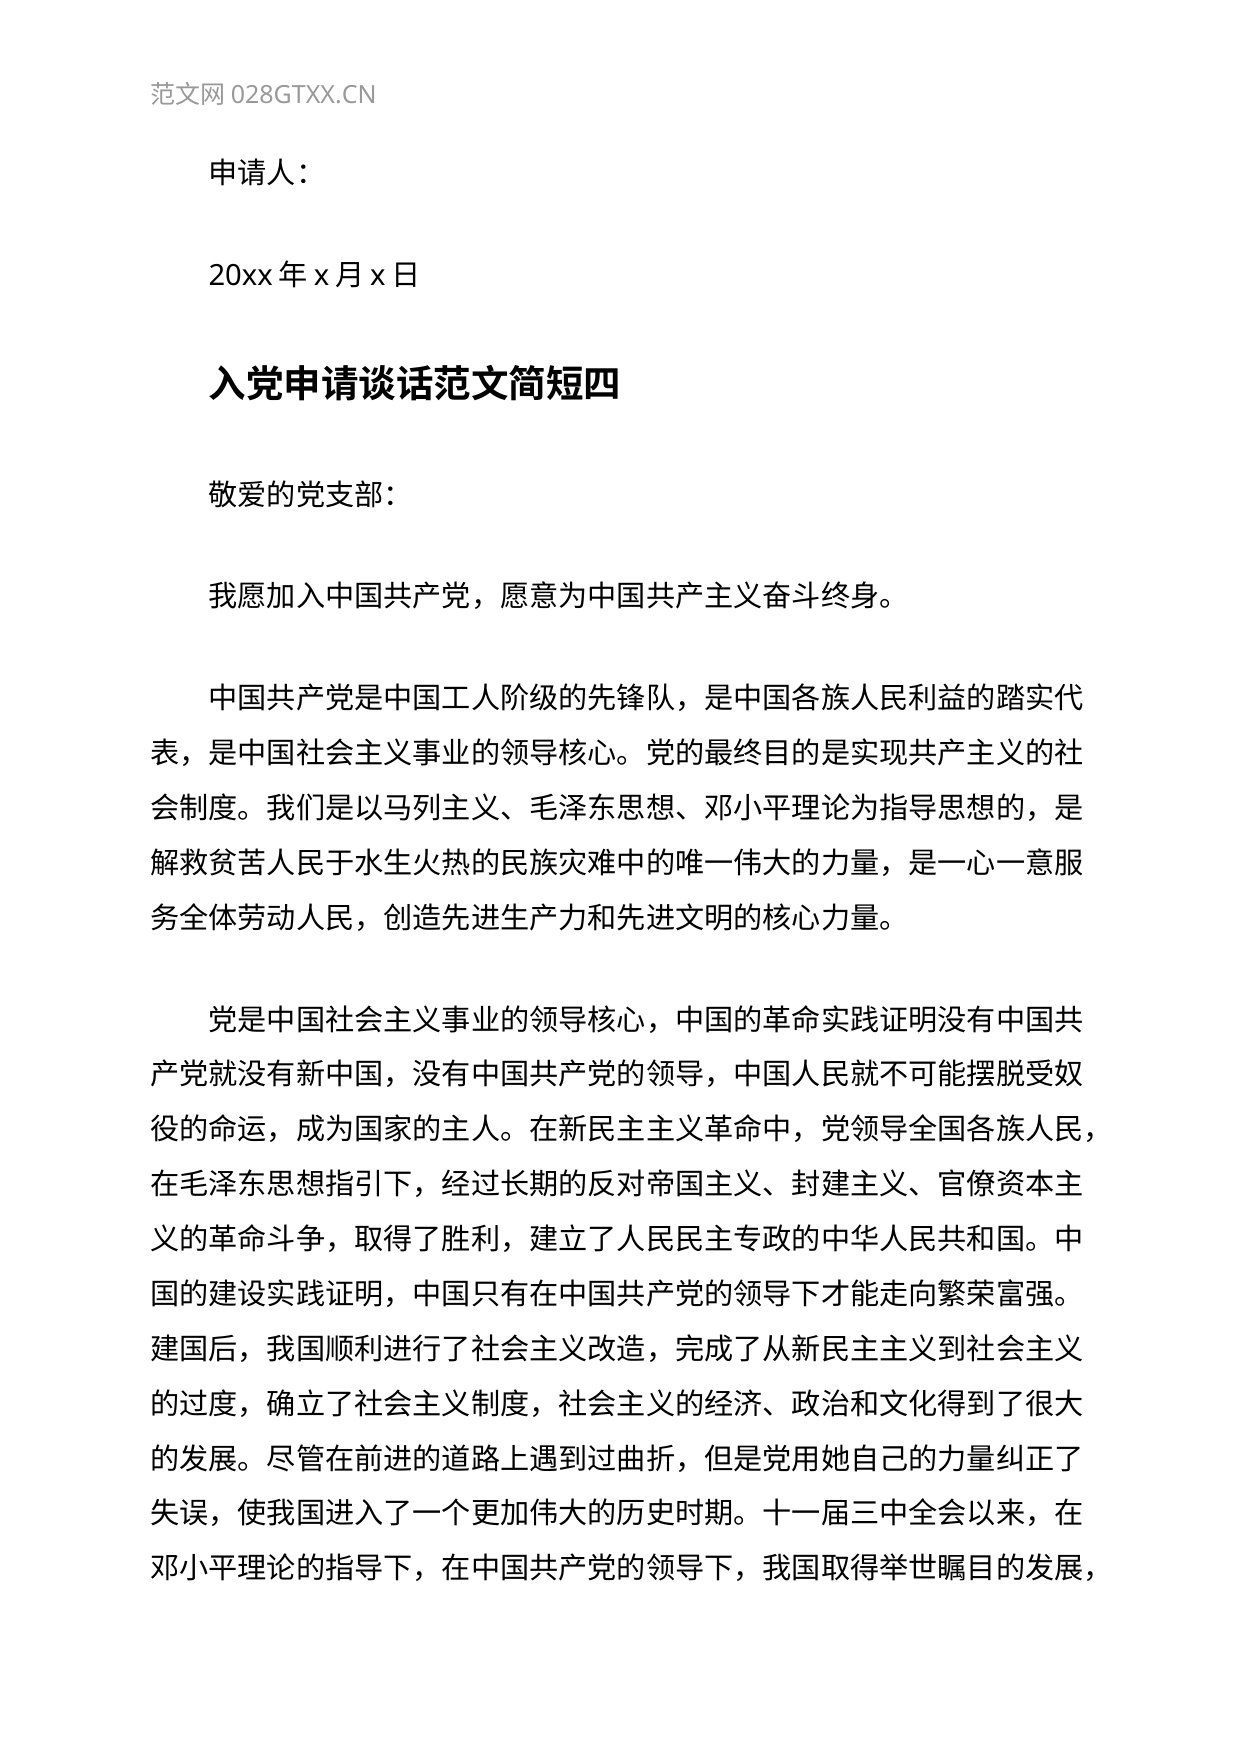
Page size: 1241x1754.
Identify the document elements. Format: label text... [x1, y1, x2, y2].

text 入党申请谈话范文简短四 [150, 354, 1090, 408]
text 20xx年x月x日 [150, 252, 1090, 294]
text 申请人： [150, 150, 1090, 192]
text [150, 996, 1090, 1587]
text 我愿加入中国共产党，愿意为中国共产主义奋斗终身。 [150, 573, 1090, 615]
text 敬爱的党支部： [150, 471, 1090, 513]
text 中国共产党是中国工人阶级的先锋队，是中国各族人民利益的踏实代表，是中国社会主义事业的领导核心。党的最终目的是实现共产主义的社会制度。我们是以马列主义、毛泽东思想、邓小平理论为指导思想的，是解救贫苦人民于水生火热的民族灾难中的唯一伟大的力量，是一心一意服务全体劳动人民，创造先进生产力和先进文明的核心力量。 [150, 675, 1090, 937]
